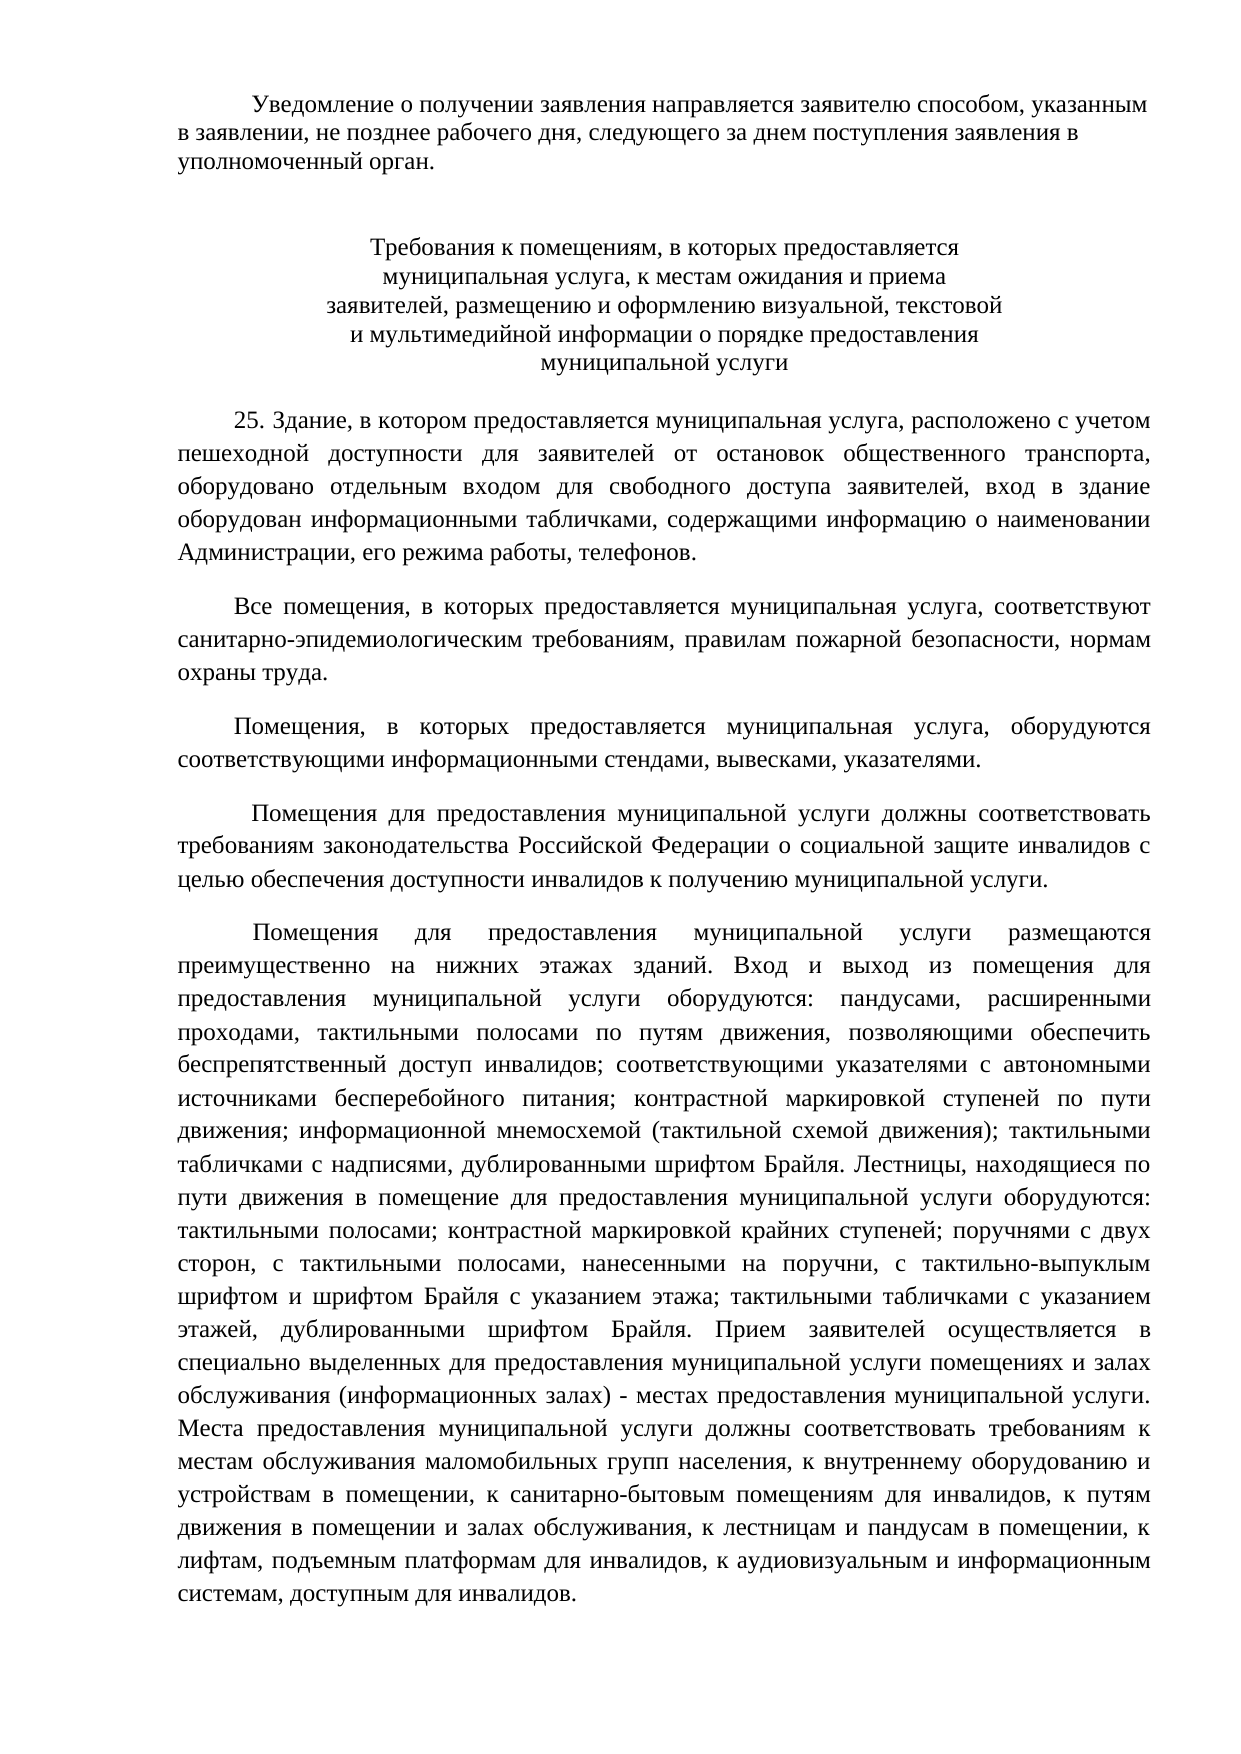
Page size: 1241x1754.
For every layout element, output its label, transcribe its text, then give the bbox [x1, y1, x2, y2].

text заявителей, размещению и оформлению визуальной, текстовой [177, 290, 1152, 319]
text Помещения для предоставления муниципальной услуги должны соответствовать требованиям законодательства Российской Федерации о социальной защите инвалидов с целью обеспечения доступности инвалидов к получению муниципальной услуги. [177, 798, 1152, 892]
text и мультимедийной информации о порядке предоставления [177, 319, 1152, 347]
text Требования к помещениям, в которых предоставляется [177, 232, 1152, 261]
text муниципальной услуги [177, 347, 1152, 376]
text 25. Здание, в котором предоставляется муниципальная услуга, расположено с учетом пешеходной доступности для заявителей от остановок общественного транспорта, оборудовано отдельным входом для свободного доступа заявителей, вход в здание оборудован информационными табличками, содержащими информацию о наименовании Администрации, его режима работы, телефонов. [177, 405, 1152, 566]
text муниципальная услуга, к местам ожидания и приема [177, 261, 1152, 290]
text Все помещения, в которых предоставляется муниципальная услуга, соответствуют санитарно-эпидемиологическим требованиям, правилам пожарной безопасности, нормам охраны труда. [177, 591, 1152, 686]
text Помещения для предоставления муниципальной услуги размещаются преимущественно на нижних этажах зданий. Вход и выход из помещения для предоставления муниципальной услуги оборудуются: пандусами, расширенными проходами, тактильными полосами по путям движения, позволяющими обеспечить беспрепятственный доступ инвалидов; соответствующими указателями с автономными источниками бесперебойного питания; контрастной маркировкой ступеней по пути движения; информационной мнемосхемой (тактильной схемой движения); тактильными табличками с надписями, дублированными шрифтом Брайля. Лестницы, находящиеся по пути движения в помещение для предоставления муниципальной услуги оборудуются: тактильными полосами; контрастной маркировкой крайних ступеней; поручнями с двух сторон, с тактильными полосами, нанесенными на поручни, с тактильно-выпуклым шрифтом и шрифтом Брайля с указанием этажа; тактильными табличками с указанием этажей, дублированными шрифтом Брайля. Прием заявителей осуществляется в специально выделенных для предоставления муниципальной услуги помещениях и залах обслуживания (информационных залах) - местах предоставления муниципальной услуги. Места предоставления муниципальной услуги должны соответствовать требованиям к местам обслуживания маломобильных групп населения, к внутреннему оборудованию и устройствам в помещении, к санитарно-бытовым помещениям для инвалидов, к путям движения в помещении и залах обслуживания, к лестницам и пандусам в помещении, к лифтам, подъемным платформам для инвалидов, к аудиовизуальным и информационным системам, доступным для инвалидов. [177, 917, 1152, 1607]
text Уведомление о получении заявления направляется заявителю способом, указанным в заявлении, не позднее рабочего дня, следующего за днем поступления заявления в уполномоченный орган. [177, 89, 1152, 175]
text Помещения, в которых предоставляется муниципальная услуга, оборудуются соответствующими информационными стендами, вывесками, указателями. [177, 711, 1152, 772]
